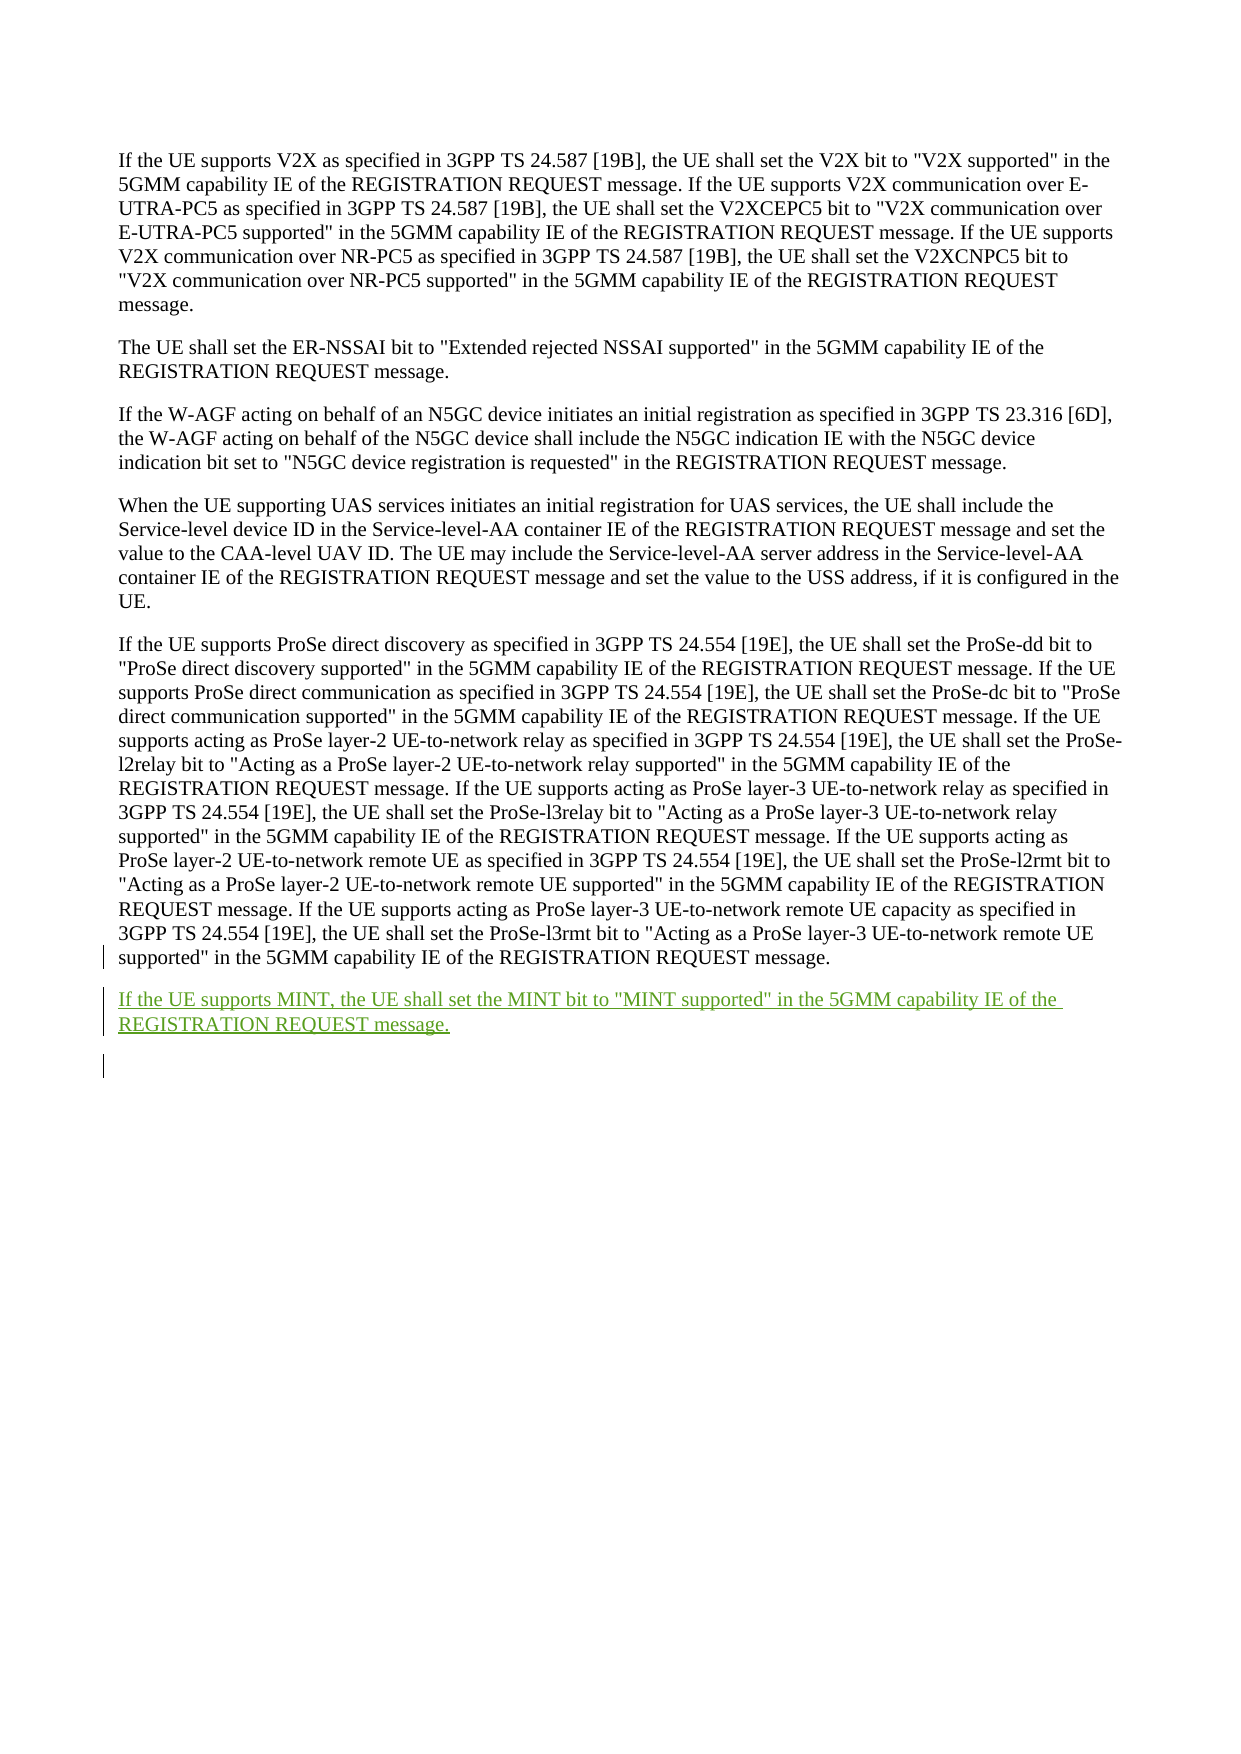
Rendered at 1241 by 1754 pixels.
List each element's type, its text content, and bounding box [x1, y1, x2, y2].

text The UE shall set the ER-NSSAI bit to "Extended rejected NSSAI supported" in the 5GMM capability IE of the REGISTRATION REQUEST message. [118, 335, 1122, 383]
text If the W-AGF acting on behalf of an N5GC device initiates an initial registration as specified in 3GPP TS 23.316 [6D], the W-AGF acting on behalf of the N5GC device shall include the N5GC indication IE with the N5GC device indication bit set to "N5GC device registration is requested" in the REGISTRATION REQUEST message. [118, 402, 1122, 474]
text If the UE supports ProSe direct discovery as specified in 3GPP TS 24.554 [19E], the UE shall set the ProSe-dd bit to "ProSe direct discovery supported" in the 5GMM capability IE of the REGISTRATION REQUEST message. If the UE supports ProSe direct communication as specified in 3GPP TS 24.554 [19E], the UE shall set the ProSe-dc bit to "ProSe direct communication supported" in the 5GMM capability IE of the REGISTRATION REQUEST message. If the UE supports acting as ProSe layer-2 UE-to-network relay as specified in 3GPP TS 24.554 [19E], the UE shall set the ProSe-l2relay bit to "Acting as a ProSe layer-2 UE-to-network relay supported" in the 5GMM capability IE of the REGISTRATION REQUEST message. If the UE supports acting as ProSe layer-3 UE-to-network relay as specified in 3GPP TS 24.554 [19E], the UE shall set the ProSe-l3relay bit to "Acting as a ProSe layer-3 UE-to-network relay supported" in the 5GMM capability IE of the REGISTRATION REQUEST message. If the UE supports acting as ProSe layer-2 UE-to-network remote UE as specified in 3GPP TS 24.554 [19E], the UE shall set the ProSe-l2rmt bit to "Acting as a ProSe layer-2 UE-to-network remote UE supported" in the 5GMM capability IE of the REGISTRATION REQUEST message. If the UE supports acting as ProSe layer-3 UE-to-network remote UE capacity as specified in 3GPP TS 24.554 [19E], the UE shall set the ProSe-l3rmt bit to "Acting as a ProSe layer-3 UE-to-network remote UE supported" in the 5GMM capability IE of the REGISTRATION REQUEST message. [118, 632, 1122, 969]
text When the UE supporting UAS services initiates an initial registration for UAS services, the UE shall include the Service-level device ID in the Service-level-AA container IE of the REGISTRATION REQUEST message and set the value to the CAA-level UAV ID. The UE may include the Service-level-AA server address in the Service-level-AA container IE of the REGISTRATION REQUEST message and set the value to the USS address, if it is configured in the UE. [118, 493, 1122, 613]
text If the UE supports V2X as specified in 3GPP TS 24.587 [19B], the UE shall set the V2X bit to "V2X supported" in the 5GMM capability IE of the REGISTRATION REQUEST message. If the UE supports V2X communication over E-UTRA-PC5 as specified in 3GPP TS 24.587 [19B], the UE shall set the V2XCEPC5 bit to "V2X communication over E-UTRA-PC5 supported" in the 5GMM capability IE of the REGISTRATION REQUEST message. If the UE supports V2X communication over NR-PC5 as specified in 3GPP TS 24.587 [19B], the UE shall set the V2XCNPC5 bit to "V2X communication over NR-PC5 supported" in the 5GMM capability IE of the REGISTRATION REQUEST message. [118, 148, 1122, 316]
